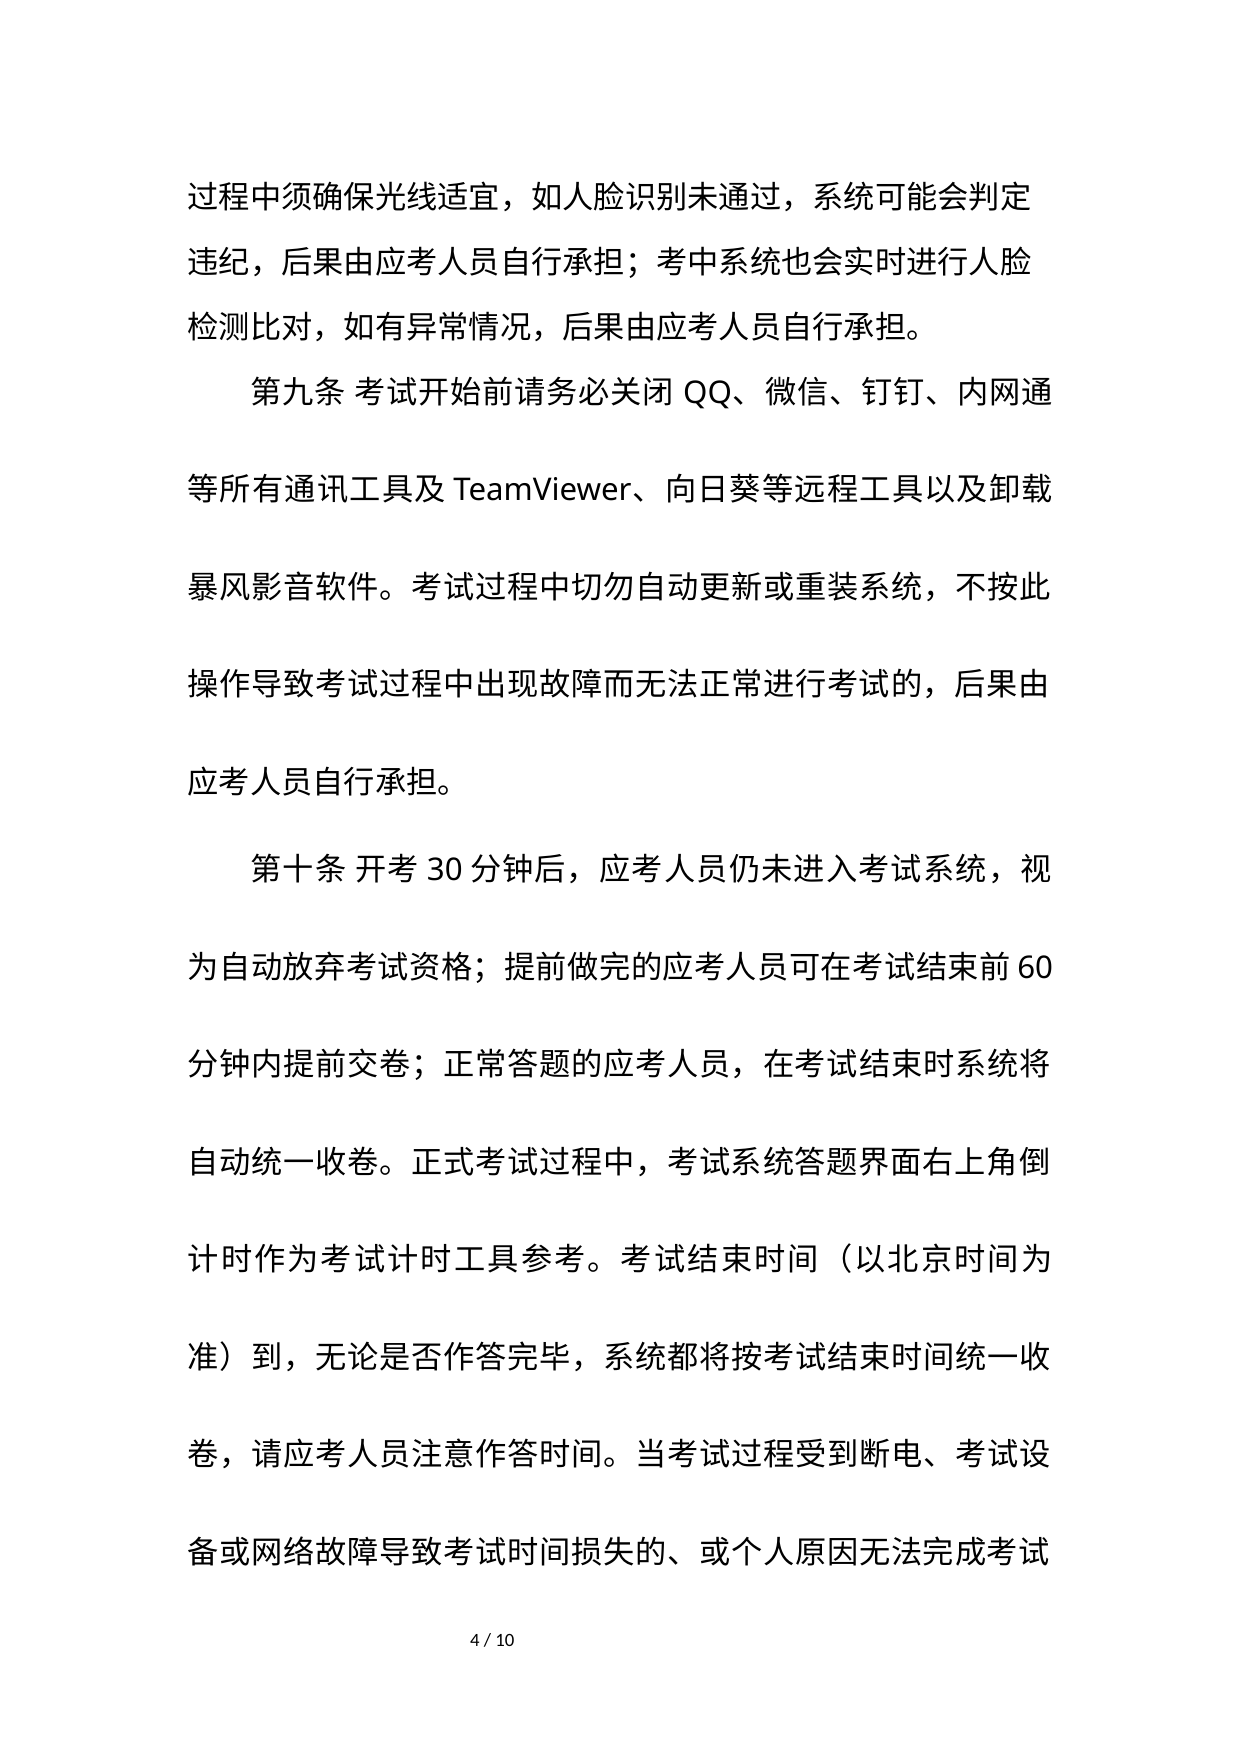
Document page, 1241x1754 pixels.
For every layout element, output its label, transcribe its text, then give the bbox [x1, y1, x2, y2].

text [187, 834, 1053, 1582]
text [187, 162, 1053, 357]
text 第九条 考试开始前请务必关闭 QQ、微信、钉钉、内网通等所有通讯工具及TeamViewer、向日葵等远程工具以及卸载暴风影音软件。考试过程中切勿自动更新或重装系统，不按此操作导致考试过程中出现故障而无法正常进行考试的，后果由应考人员自行承担。 [187, 357, 1053, 812]
